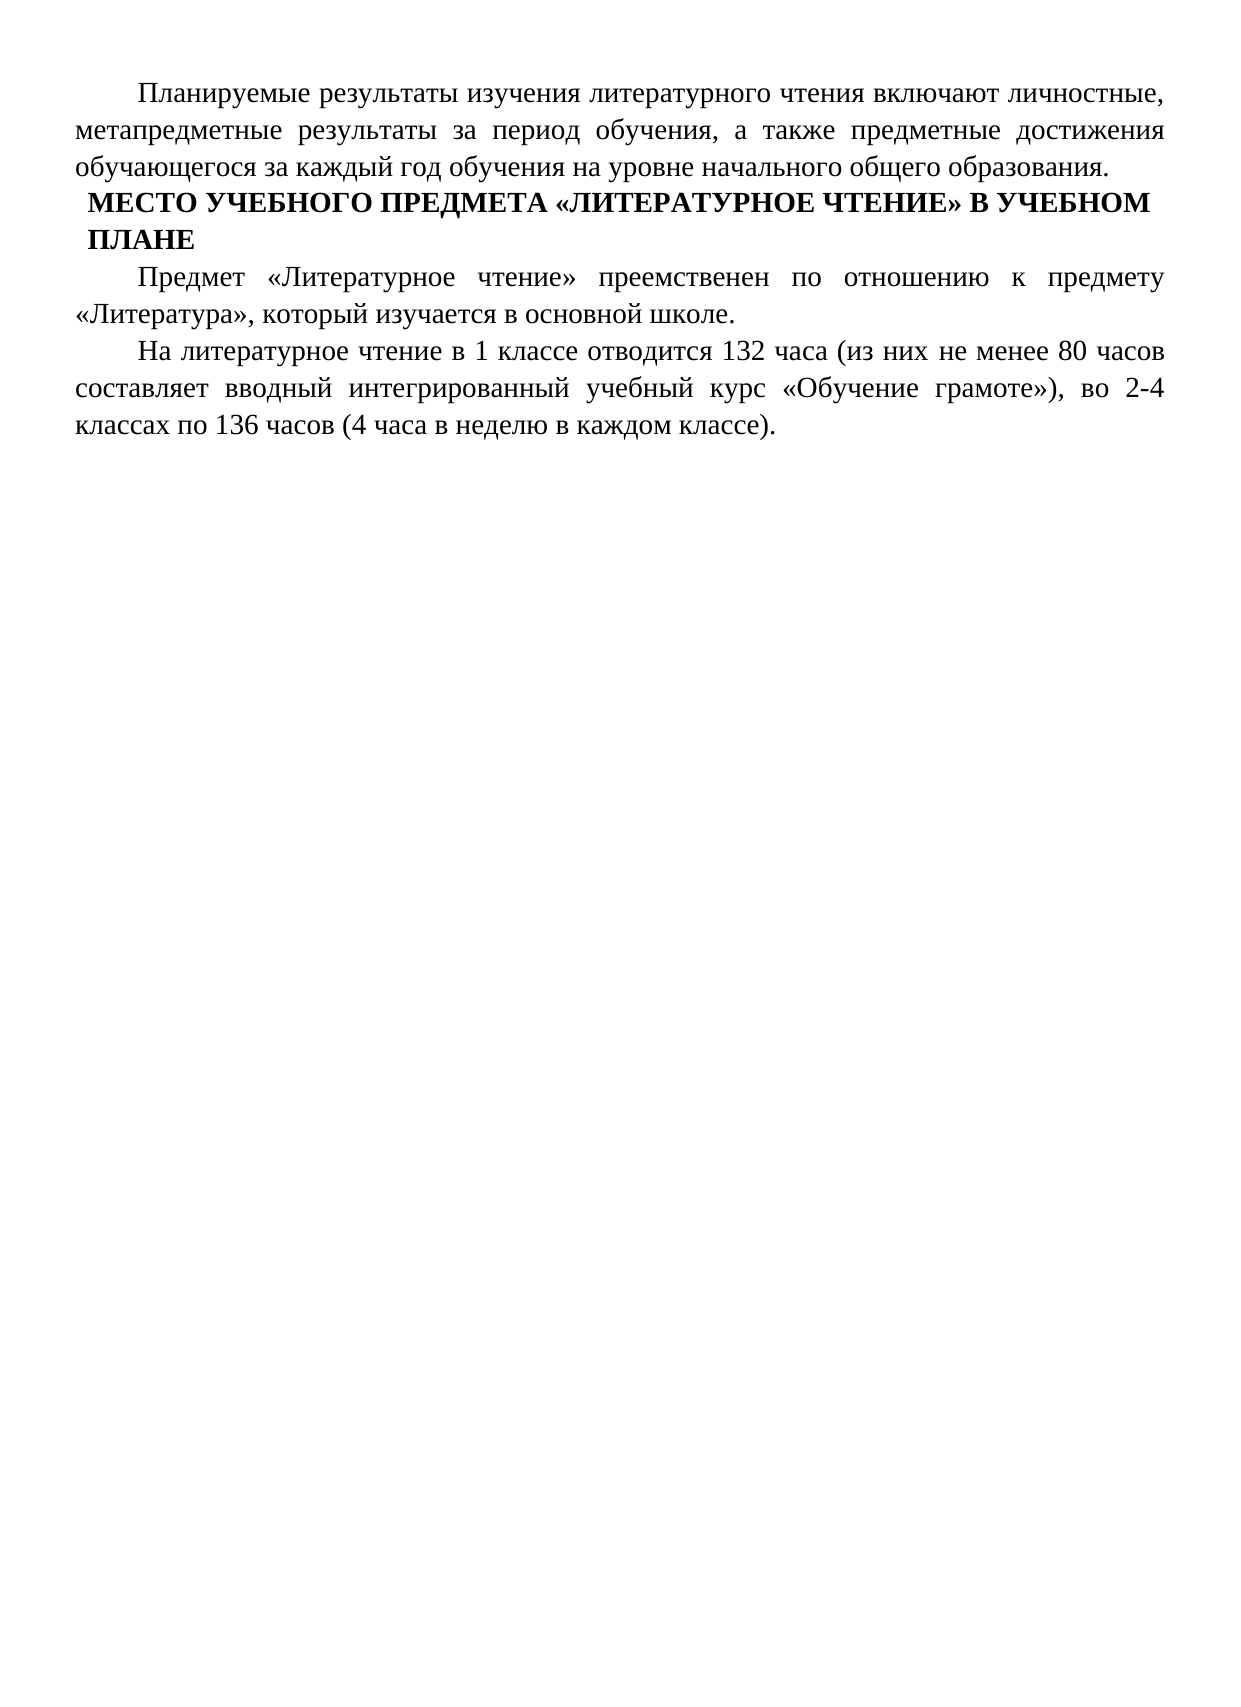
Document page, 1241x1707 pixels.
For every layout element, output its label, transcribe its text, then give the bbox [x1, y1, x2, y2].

text На литературное чтение в 1 классе отводится 132 часа (из них ‌не менее 80 часов‌ составляет вводный интегрированный учебный курс «Обучение грамоте»), во 2-4 классах по 136 часов (4 часа в неделю в каждом классе). [75, 333, 1165, 440]
text Планируемые результаты изучения литературного чтения включают личностные, метапредметные результаты за период обучения, а также предметные достижения обучающегося за каждый год обучения на уровне начального общего образования. [75, 75, 1165, 182]
text МЕСТО УЧЕБНОГО ПРЕДМЕТА «ЛИТЕРАТУРНОЕ ЧТЕНИЕ» В УЧЕБНОМ ПЛАНЕ [87, 186, 1165, 256]
text Предмет «Литературное чтение» преемственен по отношению к предмету «Литература», который изучается в основной школе. [75, 259, 1165, 330]
